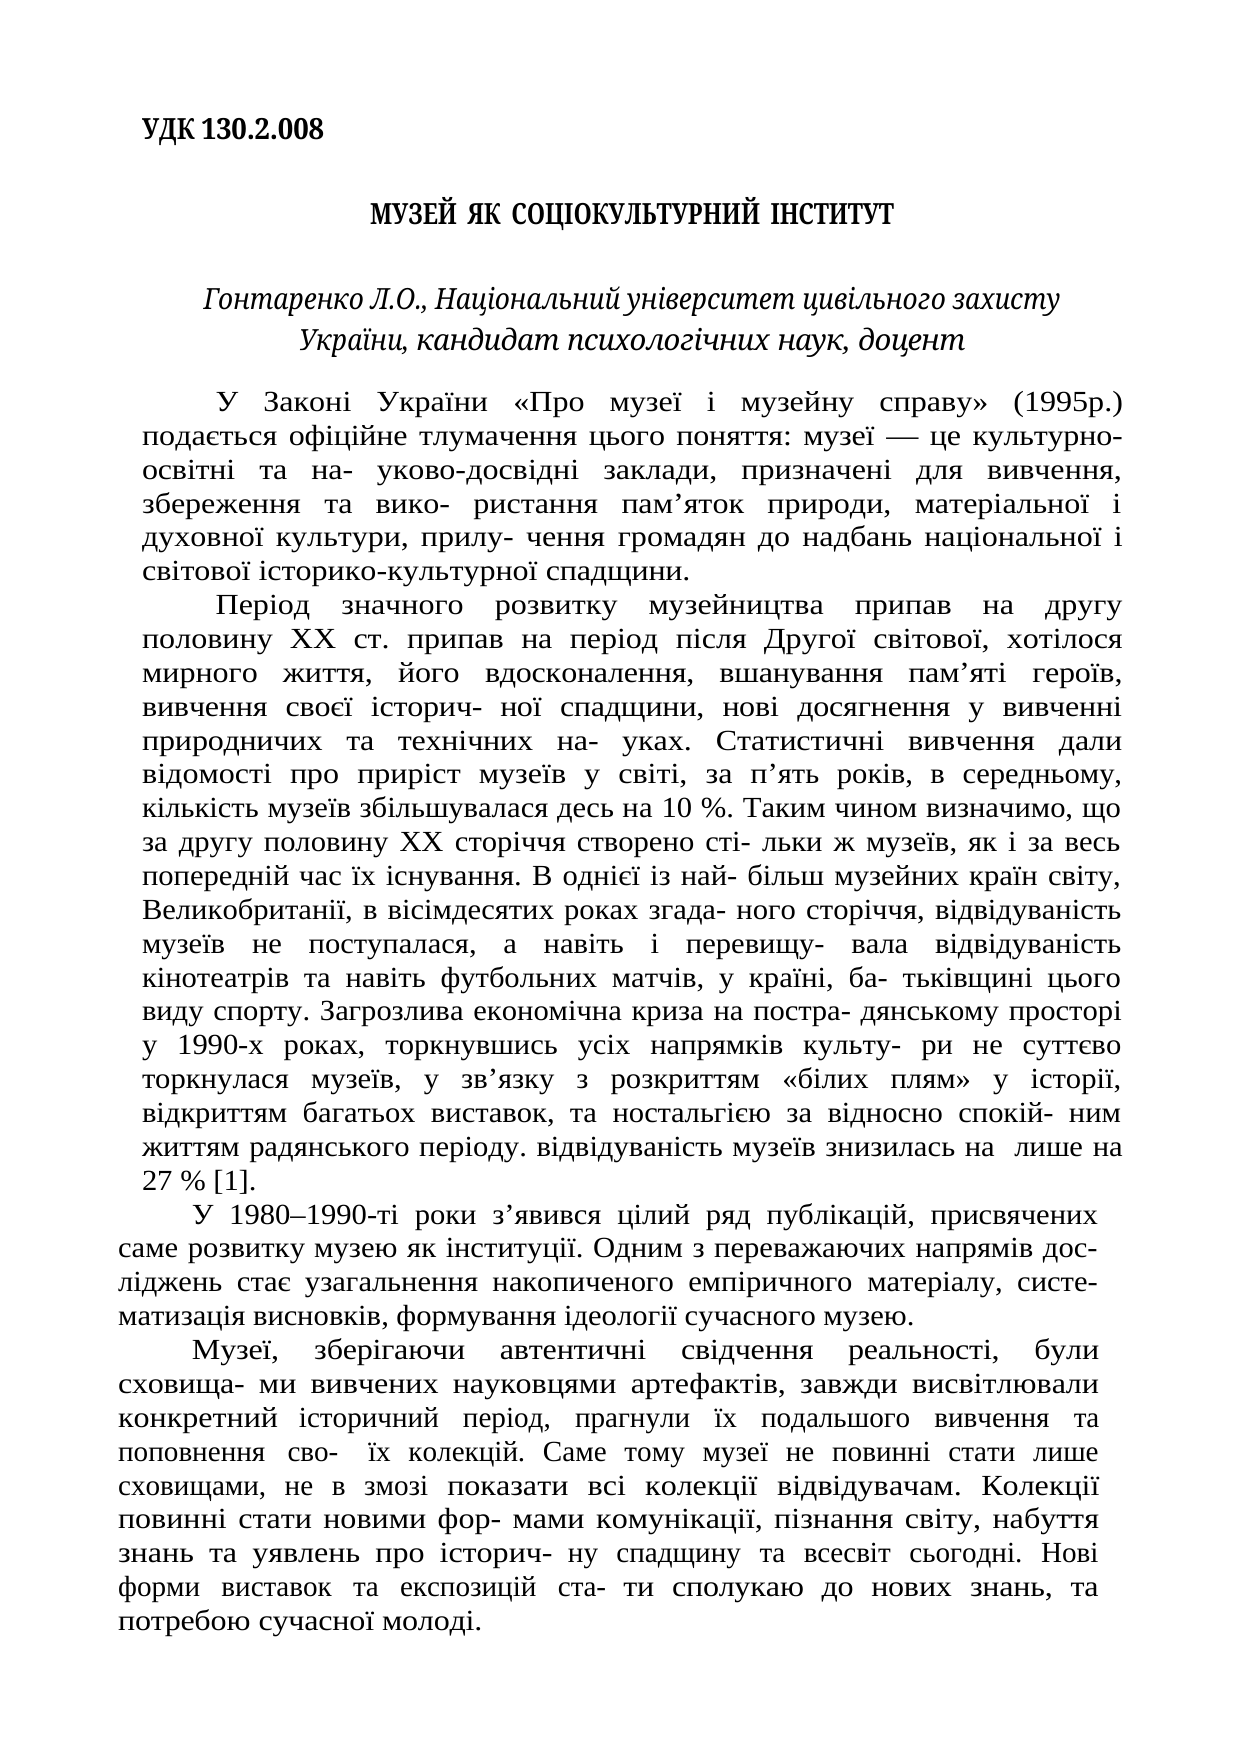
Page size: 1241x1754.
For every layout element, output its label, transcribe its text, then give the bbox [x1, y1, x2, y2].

text Період значного розвитку музейництва припав на другу половину XX ст. припав на період після Другої світової, хотілося мирного життя, його вдосконалення, вшанування пам’яті героїв, вивчення своєї історич- ної спадщини, нові досягнення у вивченні природничих та технічних на- уках. Статистичні вивчення дали відомості про приріст музеїв у світі, за п’ять років, в середньому, кількість музеїв збільшувалася десь на 10 %. Таким чином визначимо, що за другу половину ХХ сторіччя створено сті- льки ж музеїв, як і за весь попередній час їх існування. В однієї із най- більш музейних країн світу, Великобританії, в вісімдесятих роках згада- ного сторіччя, відвідуваність музеїв не поступалася, а навіть і перевищу- вала відвідуваність кінотеатрів та навіть футбольних матчів, у країні, ба- тьківщині цього виду спорту. Загрозлива економічна криза на постра- дянському просторі у 1990-х роках, торкнувшись усіх напрямків культу- ри не суттєво торкнулася музеїв, у зв’язку з розкриттям «білих плям» у історії, відкриттям багатьох виставок, та ностальгією за відносно спокій- ним життям радянського періоду. відвідуваність музеїв знизилась на лише на 27 % [1]. [142, 587, 1123, 1196]
subtitle МУЗЕЙ ЯК СОЦІОКУЛЬТУРНИЙ ІНСТИТУТ [128, 193, 1136, 233]
text Гонтаренко Л.О., Національний університет цивільного захисту України, кандидат психологічних наук, доцент [153, 278, 1111, 358]
text У 1980–1990-ті роки з’явився цілий ряд публікацій, присвячених саме розвитку музею як інституції. Одним з переважаючих напрямів дос- ліджень стає узагальнення накопиченого емпіричного матеріалу, систе- матизація висновків, формування ідеології сучасного музею. [118, 1197, 1099, 1332]
text У Законі України «Про музеї і музейну справу» (1995р.) подається офіційне тлумачення цього поняття: музеї — це культурно-освітні та на- уково-досвідні заклади, призначені для вивчення, збереження та вико- ристання пам’яток природи, матеріальної і духовної культури, прилу- чення громадян до надбань національної і світової історико-культурної спадщини. [142, 384, 1123, 587]
text Музеї, зберігаючи автентичні свідчення реальності, були сховища- ми вивчених науковцями артефактів, завжди висвітлювали конкретний історичний період, прагнули їх подальшого вивчення та поповнення сво- їх колекцій. Саме тому музеї не повинні стати лише сховищами, не в змозі показати всі колекції відвідувачам. Колекції повинні стати новими фор- мами комунікації, пізнання світу, набуття знань та уявлень про історич- ну спадщину та всесвіт сьогодні. Нові форми виставок та експозицій ста- ти сполукаю до нових знань, та потребою сучасної молоді. [118, 1332, 1099, 1637]
subtitle УДК 130.2.008 [142, 108, 1136, 148]
